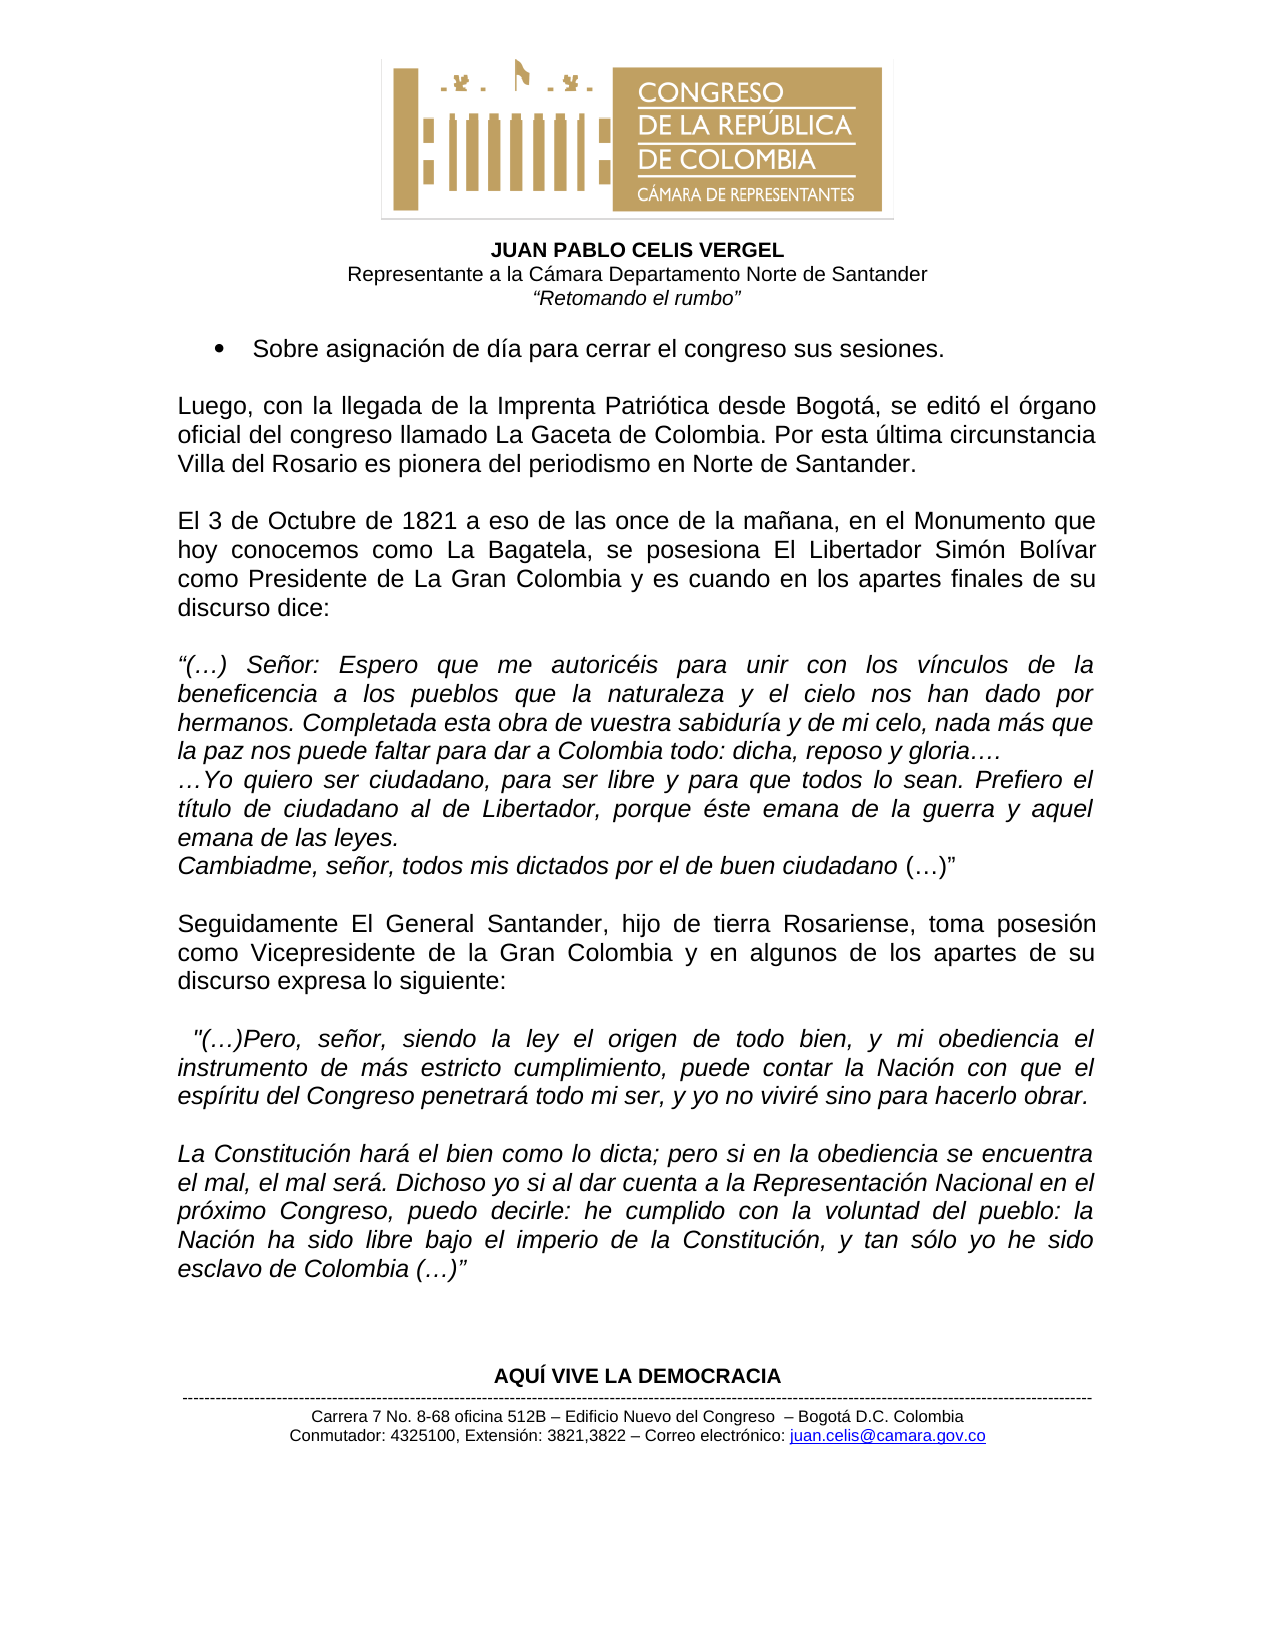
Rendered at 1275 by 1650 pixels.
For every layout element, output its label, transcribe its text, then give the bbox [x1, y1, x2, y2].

text "(…)Pero, señor, siendo la ley el origen de todo bien, y mi obediencia el instrumento de más estricto cumplimiento, puede contar la Nación con que el espíritu del Congreso penetrará todo mi ser, y yo no viviré sino para hacerlo obrar. [177, 1024, 1098, 1110]
text Cambiadme, señor, todos mis dictados por el de buen ciudadano (…)” [177, 851, 1098, 880]
picture [381, 59, 894, 220]
list Sobre asignación de día para cerrar el congreso sus sesiones. [215, 334, 1098, 363]
text Seguidamente El General Santander, hijo de tierra Rosariense, toma posesión como Vicepresidente de la Gran Colombia y en algunos de los apartes de su discurso expresa lo siguiente: [177, 909, 1098, 995]
text Luego, con la llegada de la Imprenta Patriótica desde Bogotá, se editó el órgano oficial del congreso llamado La Gaceta de Colombia. Por esta última circunstancia Villa del Rosario es pionera del periodismo en Norte de Santander. [177, 391, 1098, 478]
text “(…) Señor: Espero que me autoricéis para unir con los vínculos de la beneficencia a los pueblos que la naturaleza y el cielo nos han dado por hermanos. Completada esta obra de vuestra sabiduría y de mi celo, nada más que la paz nos puede faltar para dar a Colombia todo: dicha, reposo y gloria…. [177, 650, 1098, 765]
text El 3 de Octubre de 1821 a eso de las once de la mañana, en el Monumento que hoy conocemos como La Bagatela, se posesiona El Libertador Simón Bolívar como Presidente de La Gran Colombia y es cuando en los apartes finales de su discurso dice: [177, 506, 1098, 621]
text La Constitución hará el bien como lo dicta; pero si en la obediencia se encuentra el mal, el mal será. Dichoso yo si al dar cuenta a la Representación Nacional en el próximo Congreso, puedo decirle: he cumplido con la voluntad del pueblo: la Nación ha sido libre bajo el imperio de la Constitución, y tan sólo yo he sido esclavo de Colombia (…)” [177, 1139, 1098, 1283]
text …Yo quiero ser ciudadano, para ser libre y para que todos lo sean. Prefiero el título de ciudadano al de Libertador, porque éste emana de la guerra y aquel emana de las leyes. [177, 765, 1098, 851]
